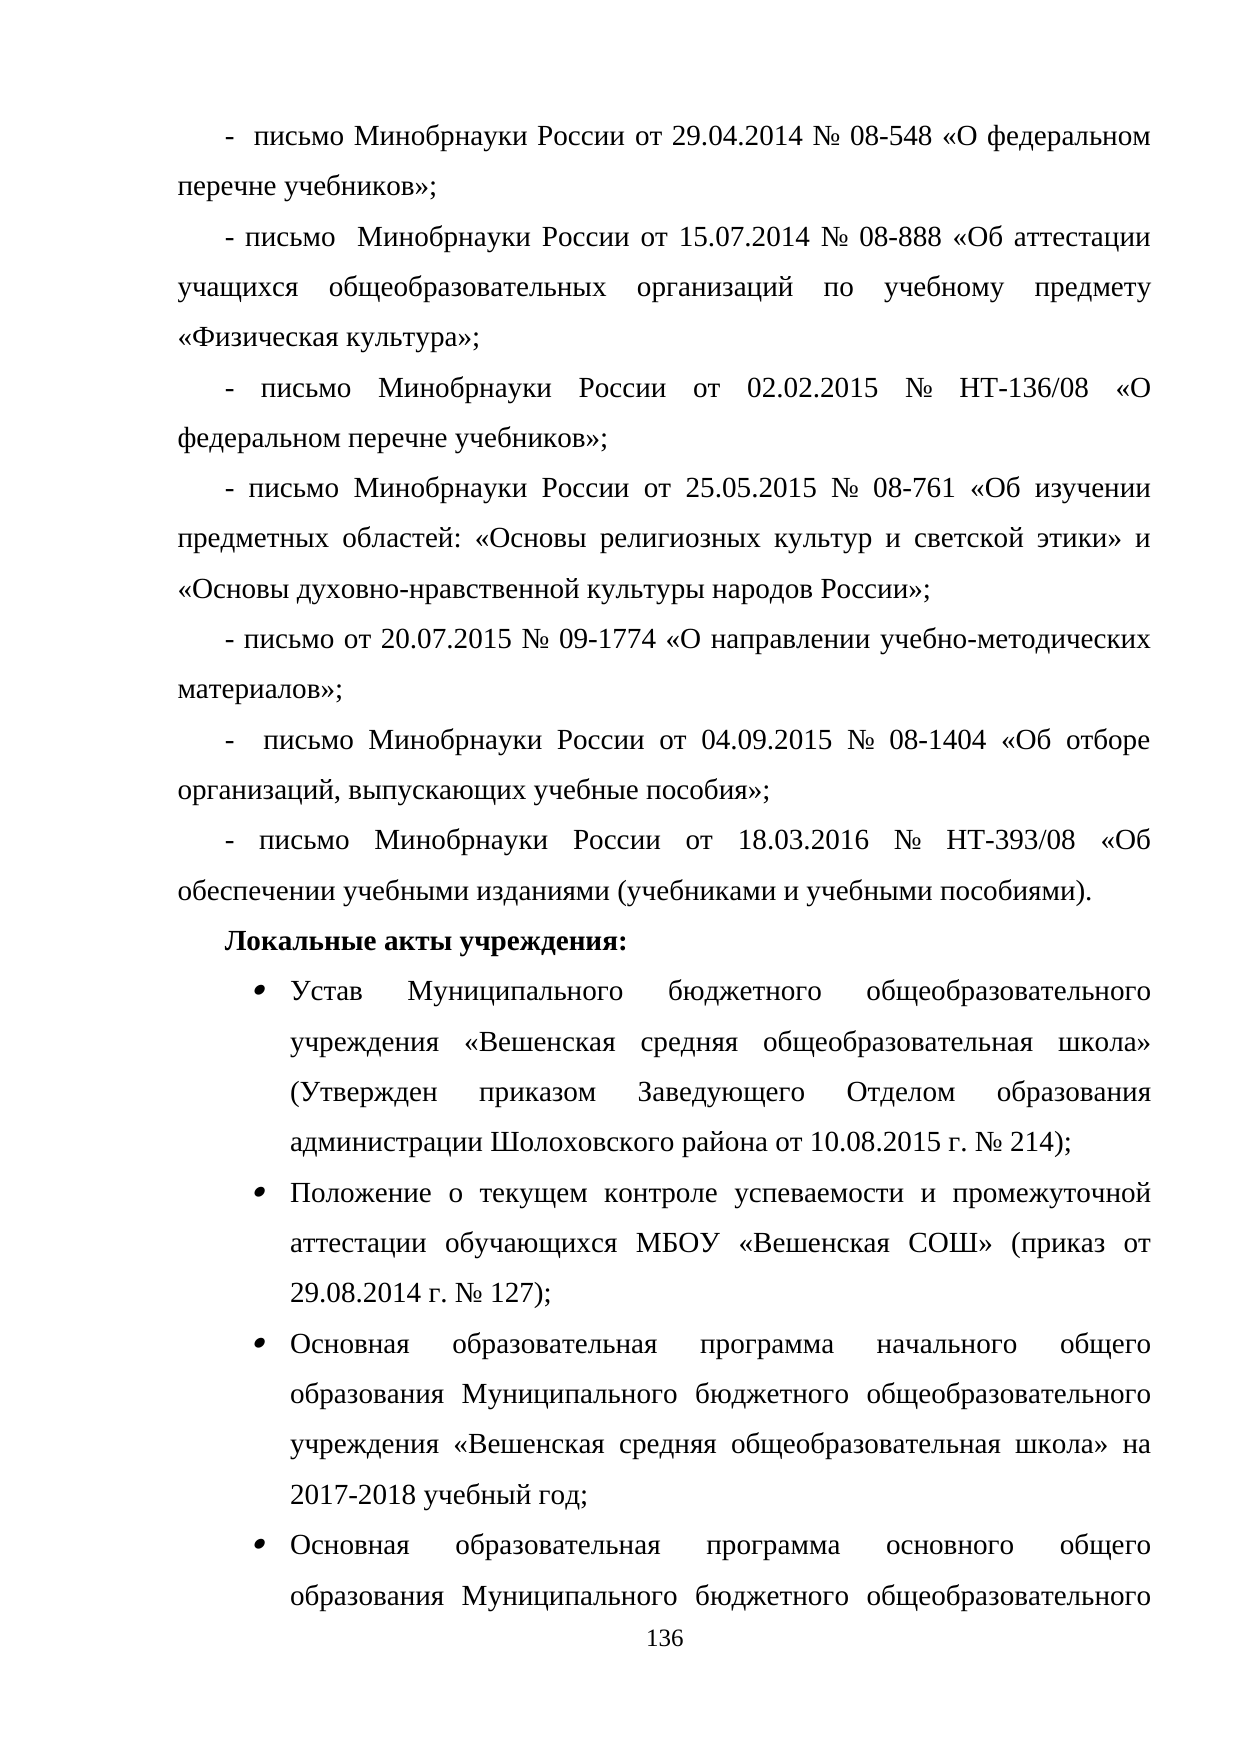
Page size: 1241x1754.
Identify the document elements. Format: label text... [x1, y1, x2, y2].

text - письмо Минобрнауки России от 15.07.2014 № 08-888 «Об аттестации учащихся общеобразовательных организаций по учебному предмету «Физическая культура»; [177, 219, 1152, 353]
text - письмо Минобрнауки России от 02.02.2015 № НТ-136/08 «О федеральном перечне учебников»; [177, 370, 1152, 453]
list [252, 1527, 1152, 1611]
text - письмо Минобрнауки России от 29.04.2014 № 08-548 «О федеральном перечне учебников»; [177, 118, 1152, 202]
text - письмо Минобрнауки России от 04.09.2015 № 08-1404 «Об отборе организаций, выпускающих учебные пособия»; [177, 722, 1152, 806]
list Положение о текущем контроле успеваемости и промежуточной аттестации обучающихся МБОУ «Вешенская СОШ» (приказ от 29.08.2014 г. № 127); [252, 1175, 1152, 1309]
list Основная образовательная программа начального общего образования Муниципального бюджетного общеобразовательного учреждения «Вешенская средняя общеобразовательная школа» на 2017-2018 учебный год; [252, 1326, 1152, 1510]
text - письмо от 20.07.2015 № 09-1774 «О направлении учебно-методических материалов»; [177, 621, 1152, 705]
text Локальные акты учреждения: [177, 923, 1152, 957]
text - письмо Минобрнауки России от 18.03.2016 № НТ-393/08 «Об обеспечении учебными изданиями (учебниками и учебными пособиями). [177, 822, 1152, 906]
list Устав Муниципального бюджетного общеобразовательного учреждения «Вешенская средняя общеобразовательная школа» (Утвержден приказом Заведующего Отделом образования администрации Шолоховского района от 10.08.2015 г. № 214); [252, 973, 1152, 1158]
text - письмо Минобрнауки России от 25.05.2015 № 08-761 «Об изучении предметных областей: «Основы религиозных культур и светской этики» и «Основы духовно-нравственной культуры народов России»; [177, 470, 1152, 604]
